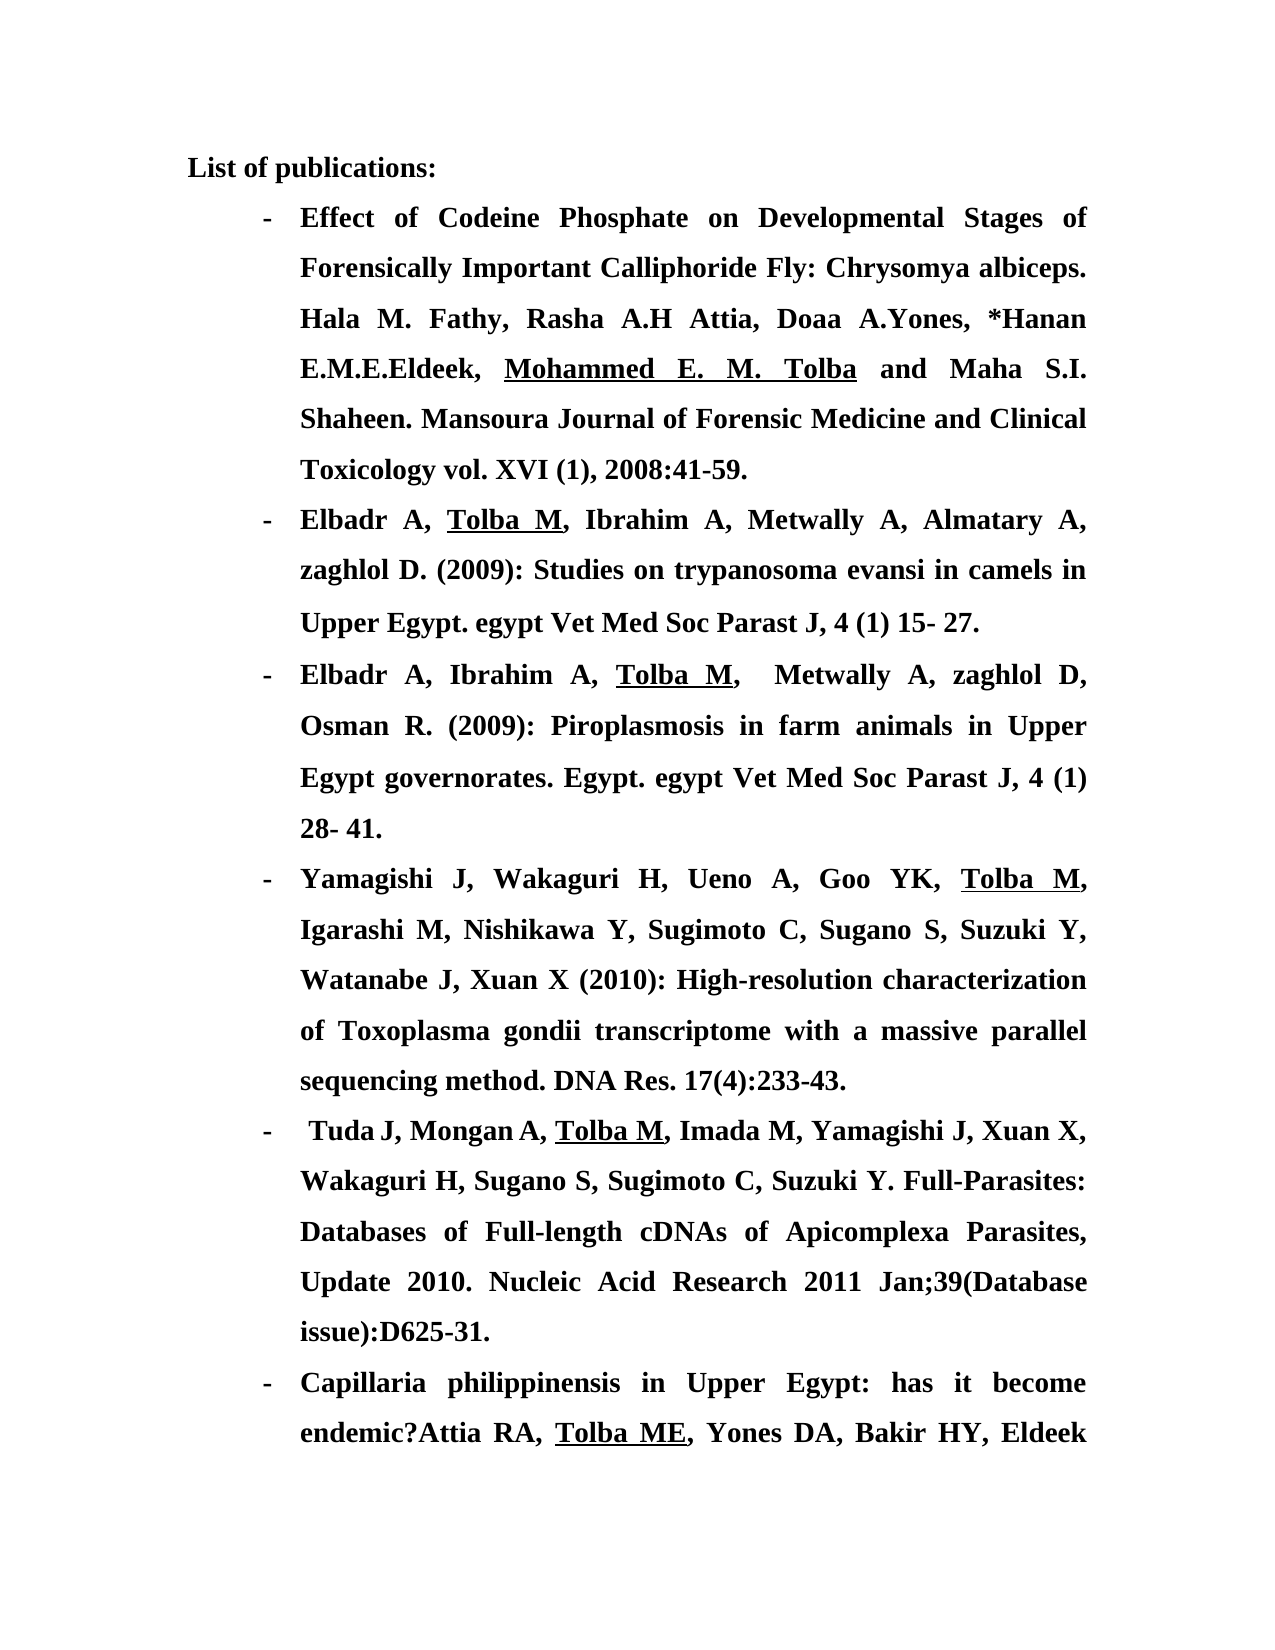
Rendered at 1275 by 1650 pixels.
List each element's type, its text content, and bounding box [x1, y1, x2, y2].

list Yamagishi J, Wakaguri H, Ueno A, Goo YK, Tolba M, Igarashi M, Nishikawa Y, Sugimoto C, Sugano S, Suzuki Y, Watanabe J, Xuan X (2010): High-resolution characterization of Toxoplasma gondii transcriptome with a massive parallel sequencing method. DNA Res. 17(4):233-43. [262, 862, 1087, 1096]
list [262, 1365, 1087, 1449]
list Elbadr A, Tolba M, Ibrahim A, Metwally A, Almatary A, zaghlol D. (2009): Studies on trypanosoma evansi in camels in Upper Egypt. egypt Vet Med Soc Parast J, 4 (1) 15- 27. [262, 502, 1087, 639]
list Tuda J, Mongan A, Tolba M, Imada M, Yamagishi J, Xuan X, Wakaguri H, Sugano S, Sugimoto C, Suzuki Y. Full-Parasites: Databases of Full-length cDNAs of Apicomplexa Parasites, Update 2010. Nucleic Acid Research 2011 Jan;39(Database issue):D625-31. [262, 1113, 1087, 1348]
list Elbadr A, Ibrahim A, Tolba M, Metwally A, zaghlol D, Osman R. (2009): Piroplasmosis in farm animals in Upper Egypt governorates. Egypt. egypt Vet Med Soc Parast J, 4 (1) 28- 41. [262, 657, 1087, 845]
list Effect of Codeine Phosphate on Developmental Stages of Forensically Important Calliphoride Fly: Chrysomya albiceps. Hala M. Fathy, Rasha A.H Attia, Doaa A.Yones, *Hanan E.M.E.Eldeek, Mohammed E. M. Tolba and Maha S.I. Shaheen. Mansoura Journal of Forensic Medicine and Clinical Toxicology vol. XVI (1), 2008:41-59. [262, 200, 1087, 485]
text List of publications: [187, 150, 1087, 183]
